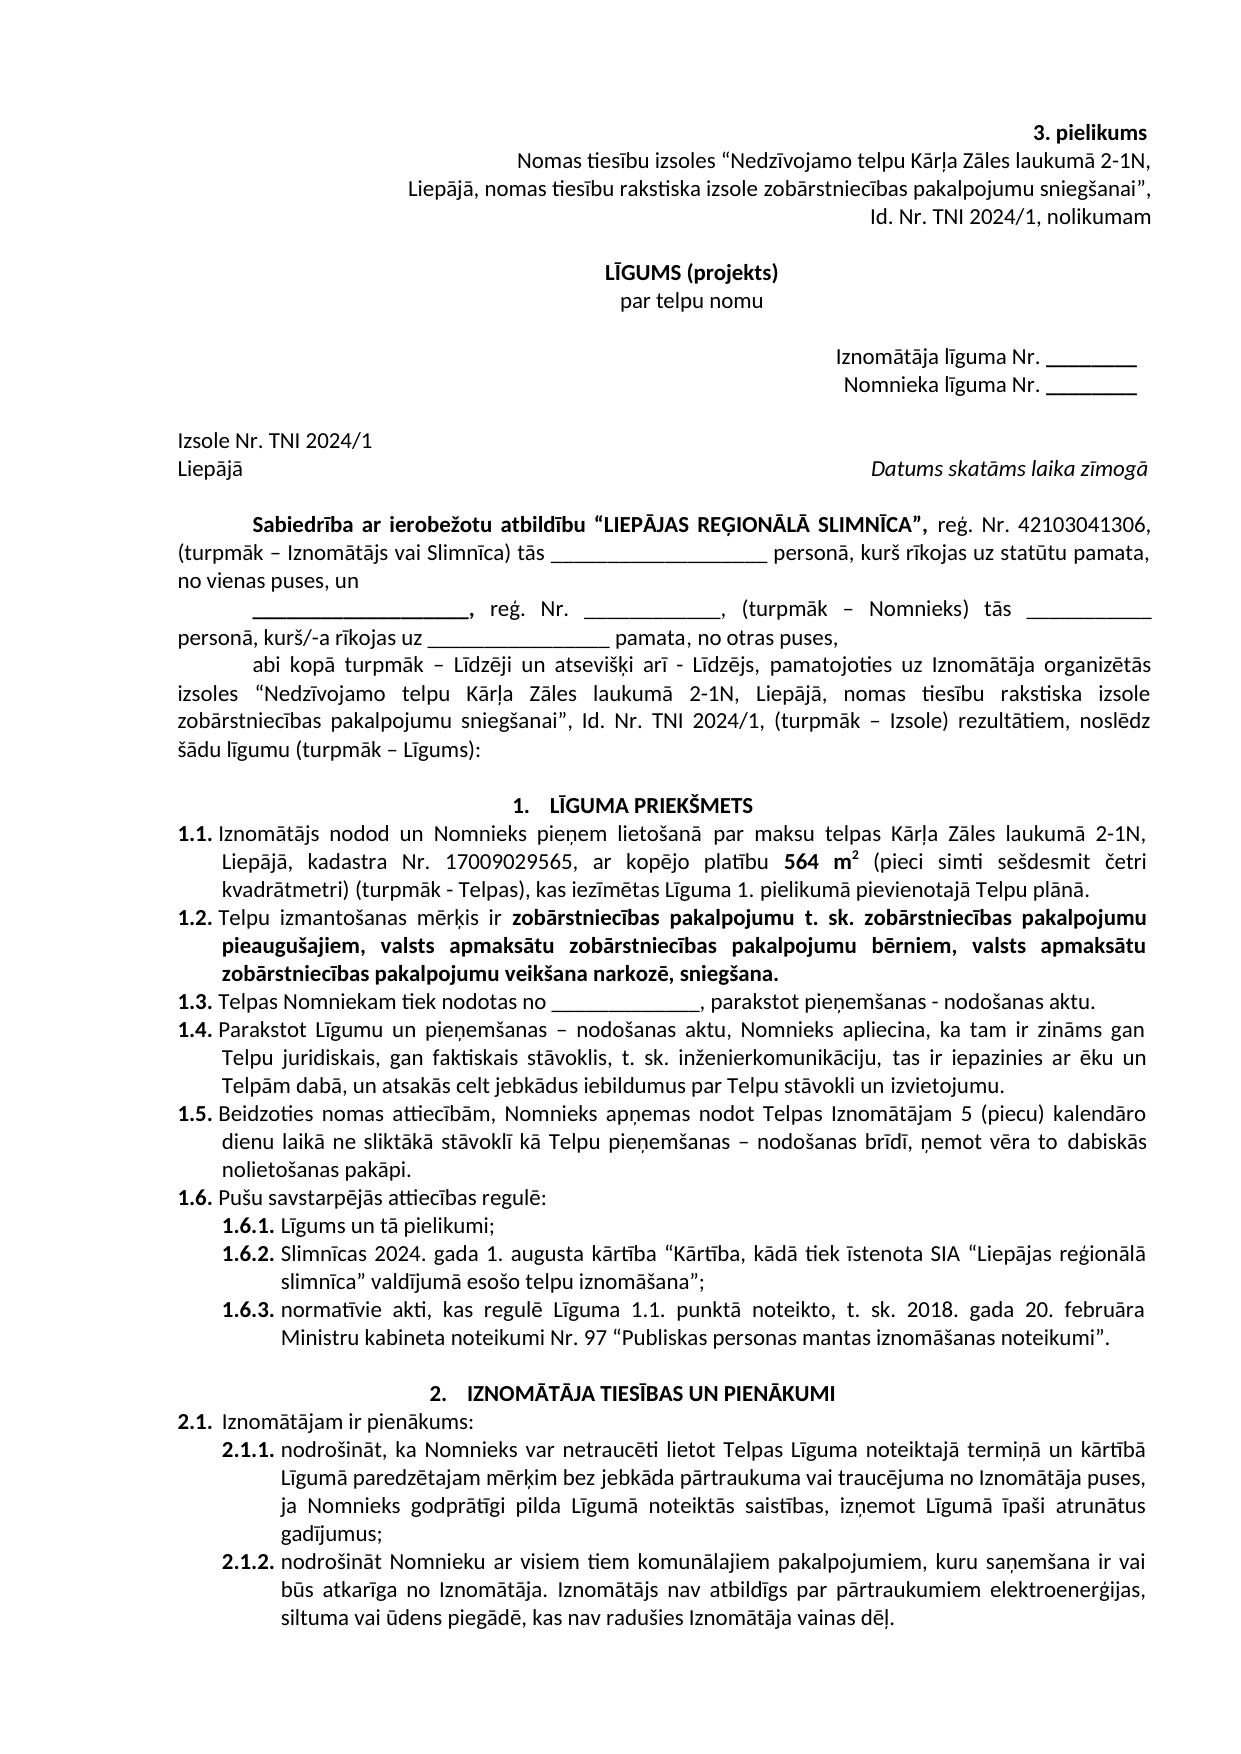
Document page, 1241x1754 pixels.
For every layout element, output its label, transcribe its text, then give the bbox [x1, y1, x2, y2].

list Parakstot Līgumu un pieņemšanas – nodošanas aktu, Nomnieks apliecina, ka tam ir zināms gan Telpu juridiskais, gan faktiskais stāvoklis, t. sk. inženierkomunikāciju, tas ir iepazinies ar ēku un Telpām dabā, un atsakās celt jebkādus iebildumus par Telpu stāvokli un izvietojumu. [177, 1015, 1147, 1099]
list IZNOMĀTĀJA TIESĪBAS UN PIENĀKUMI [118, 1379, 1147, 1407]
list Beidzoties nomas attiecībām, Nomnieks apņemas nodot Telpas Iznomātājam 5 (piecu) kalendāro dienu laikā ne sliktākā stāvoklī kā Telpu pieņemšanas – nodošanas brīdī, ņemot vēra to dabiskās nolietošanas pakāpi. [177, 1099, 1147, 1183]
list Iznomātājam ir pienākums: [177, 1407, 1147, 1435]
list Pušu savstarpējās attiecības regulē: [177, 1183, 1147, 1211]
list Telpas Nomniekam tiek nodotas no _____________, parakstot pieņemšanas - nodošanas aktu. [177, 987, 1147, 1015]
text Nomas tiesību izsoles “Nedzīvojamo telpu Kārļa Zāles laukumā 2-1N, [118, 146, 1152, 174]
text par telpu nomu [177, 286, 1147, 314]
list nodrošināt Nomnieku ar visiem tiem komunālajiem pakalpojumiem, kuru saņemšana ir vai būs atkarīga no Iznomātāja. Iznomātājs nav atbildīgs par pārtraukumiem elektroenerģijas, siltuma vai ūdens piegādē, kas nav radušies Iznomātāja vainas dēļ. [222, 1547, 1147, 1631]
list Telpu izmantošanas mērķis ir zobārstniecības pakalpojumu t. sk. zobārstniecības pakalpojumu pieaugušajiem, valsts apmaksātu zobārstniecības pakalpojumu bērniem, valsts apmaksātu zobārstniecības pakalpojumu veikšana narkozē, sniegšana. [177, 903, 1147, 987]
text Izsole Nr. TNI 2024/1 [177, 426, 1137, 454]
text Sabiedrība ar ierobežotu atbildību “LIEPĀJAS REĢIONĀLĀ SLIMNĪCA”, reģ. Nr. 42103041306, (turpmāk – Iznomātājs vai Slimnīca) tās ___________________ personā, kurš rīkojas uz statūtu pamata, no vienas puses, un [177, 511, 1152, 594]
list normatīvie akti, kas regulē Līguma 1.1. punktā noteikto, t. sk. 2018. gada 20. februāra Ministru kabineta noteikumi Nr. 97 “Publiskas personas mantas iznomāšanas noteikumi”. [222, 1295, 1147, 1351]
text LĪGUMS (projekts) [177, 258, 1147, 286]
text 3. pielikums [177, 118, 1147, 146]
text Liepājā Datums skatāms laika zīmogā [177, 454, 1167, 511]
text Iznomātāja līguma Nr. ________ [177, 342, 1137, 370]
list nodrošināt, ka Nomnieks var netraucēti lietot Telpas Līguma noteiktajā termiņā un kārtībā Līgumā paredzētajam mērķim bez jebkāda pārtraukuma vai traucējuma no Iznomātāja puses, ja Nomnieks godprātīgi pilda Līgumā noteiktās saistības, izņemot Līgumā īpaši atrunātus gadījumus; [222, 1435, 1147, 1547]
list Līgums un tā pielikumi; [222, 1211, 1147, 1239]
text Id. Nr. TNI 2024/1, nolikumam [118, 202, 1152, 230]
list LĪGUMA PRIEKŠMETS [118, 791, 1147, 819]
text Liepājā, nomas tiesību rakstiska izsole zobārstniecības pakalpojumu sniegšanai”, [118, 174, 1152, 202]
list Slimnīcas 2024. gada 1. augusta kārtība “Kārtība, kādā tiek īstenota SIA “Liepājas reģionālā slimnīca” valdījumā esošo telpu iznomāšana”; [222, 1239, 1147, 1295]
text Nomnieka līguma Nr. ________ [177, 370, 1137, 398]
list Iznomātājs nodod un Nomnieks pieņem lietošanā par maksu telpas Kārļa Zāles laukumā 2-1N, Liepājā, kadastra Nr. 17009029565, ar kopējo platību 564 m2 (pieci simti sešdesmit četri kvadrātmetri) (turpmāk - Telpas), kas iezīmētas Līguma 1. pielikumā pievienotajā Telpu plānā. [177, 819, 1147, 903]
text ___________________, reģ. Nr. ____________, (turpmāk – Nomnieks) tās ___________ personā, kurš/-a rīkojas uz ________________ pamata, no otras puses, [177, 594, 1152, 651]
text abi kopā turpmāk – Līdzēji un atsevišķi arī - Līdzējs, pamatojoties uz Iznomātāja organizētās izsoles “Nedzīvojamo telpu Kārļa Zāles laukumā 2-1N, Liepājā, nomas tiesību rakstiska izsole zobārstniecības pakalpojumu sniegšanai”, Id. Nr. TNI 2024/1, (turpmāk – Izsole) rezultātiem, noslēdz šādu līgumu (turpmāk – Līgums): [177, 651, 1152, 763]
